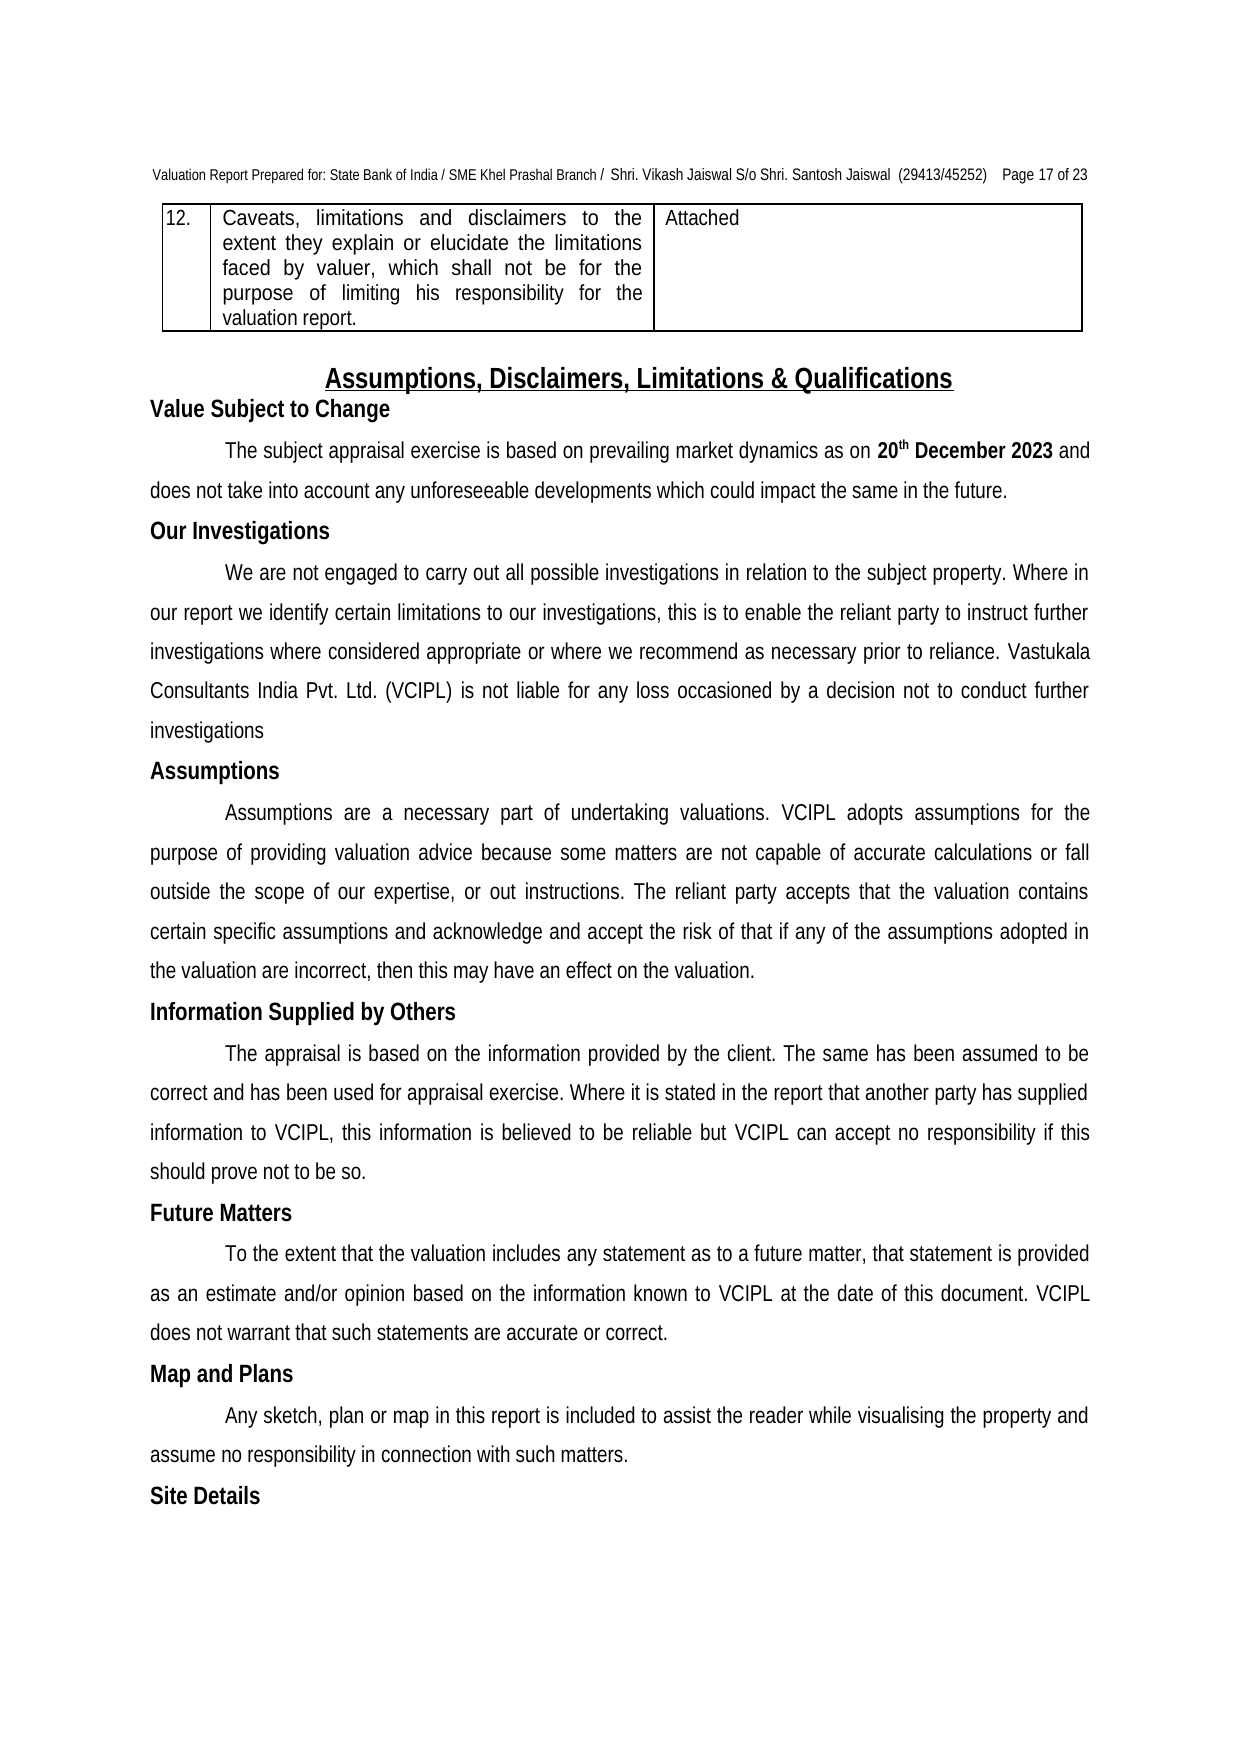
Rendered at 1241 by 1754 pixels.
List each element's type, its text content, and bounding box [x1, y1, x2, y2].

text Value Subject to Change [150, 394, 1090, 423]
text The subject appraisal exercise is based on prevailing market dynamics as on 20th December 2023 and does not take into account any unforeseeable developments which could impact the same in the future. [150, 437, 1090, 503]
text The appraisal is based on the information provided by the client. The same has been assumed to be correct and has been used for appraisal exercise. Where it is stated in the report that another party has supplied information to VCIPL, this information is believed to be reliable but VCIPL can accept no responsibility if this should prove not to be so. [150, 1039, 1090, 1184]
text Information Supplied by Others [150, 997, 1090, 1025]
text Future Matters [150, 1197, 1090, 1226]
text Any sketch, plan or map in this report is included to assist the reader while visualising the property and assume no responsibility in connection with such matters. [150, 1402, 1090, 1468]
text Map and Plans [150, 1359, 1090, 1387]
table_cell Attached [655, 205, 1081, 330]
text We are not engaged to carry out all possible investigations in relation to the subject property. Where in our report we identify certain limitations to our investigations, this is to enable the reliant party to instruct further investigations where considered appropriate or where we recommend as necessary prior to reliance. Vastukala Consultants India Pvt. Ltd. (VCIPL) is not liable for any loss occasioned by a decision not to conduct further investigations [150, 559, 1090, 743]
text Assumptions [150, 756, 1090, 785]
subtitle Assumptions, Disclaimers, Limitations & Qualifications [187, 361, 1090, 394]
text Site Details [150, 1481, 1090, 1509]
text To the extent that the valuation includes any statement as to a future matter, that statement is provided as an estimate and/or opinion based on the information known to VCIPL at the date of this document. VCIPL does not warrant that such statements are accurate or correct. [150, 1240, 1090, 1346]
text Our Investigations [150, 516, 1090, 545]
table_cell Caveats, limitations and disclaimers to the extent they explain or elucidate the limitations faced by valuer, which shall not be for the purpose of limiting his responsibility for the valuation report. [211, 205, 653, 330]
table_cell [163, 205, 210, 330]
text Assumptions are a necessary part of undertaking valuations. VCIPL adopts assumptions for the purpose of providing valuation advice because some matters are not capable of accurate calculations or fall outside the scope of our expertise, or out instructions. The reliant party accepts that the valuation contains certain specific assumptions and acknowledge and accept the risk of that if any of the assumptions adopted in the valuation are incorrect, then this may have an effect on the valuation. [150, 799, 1090, 983]
